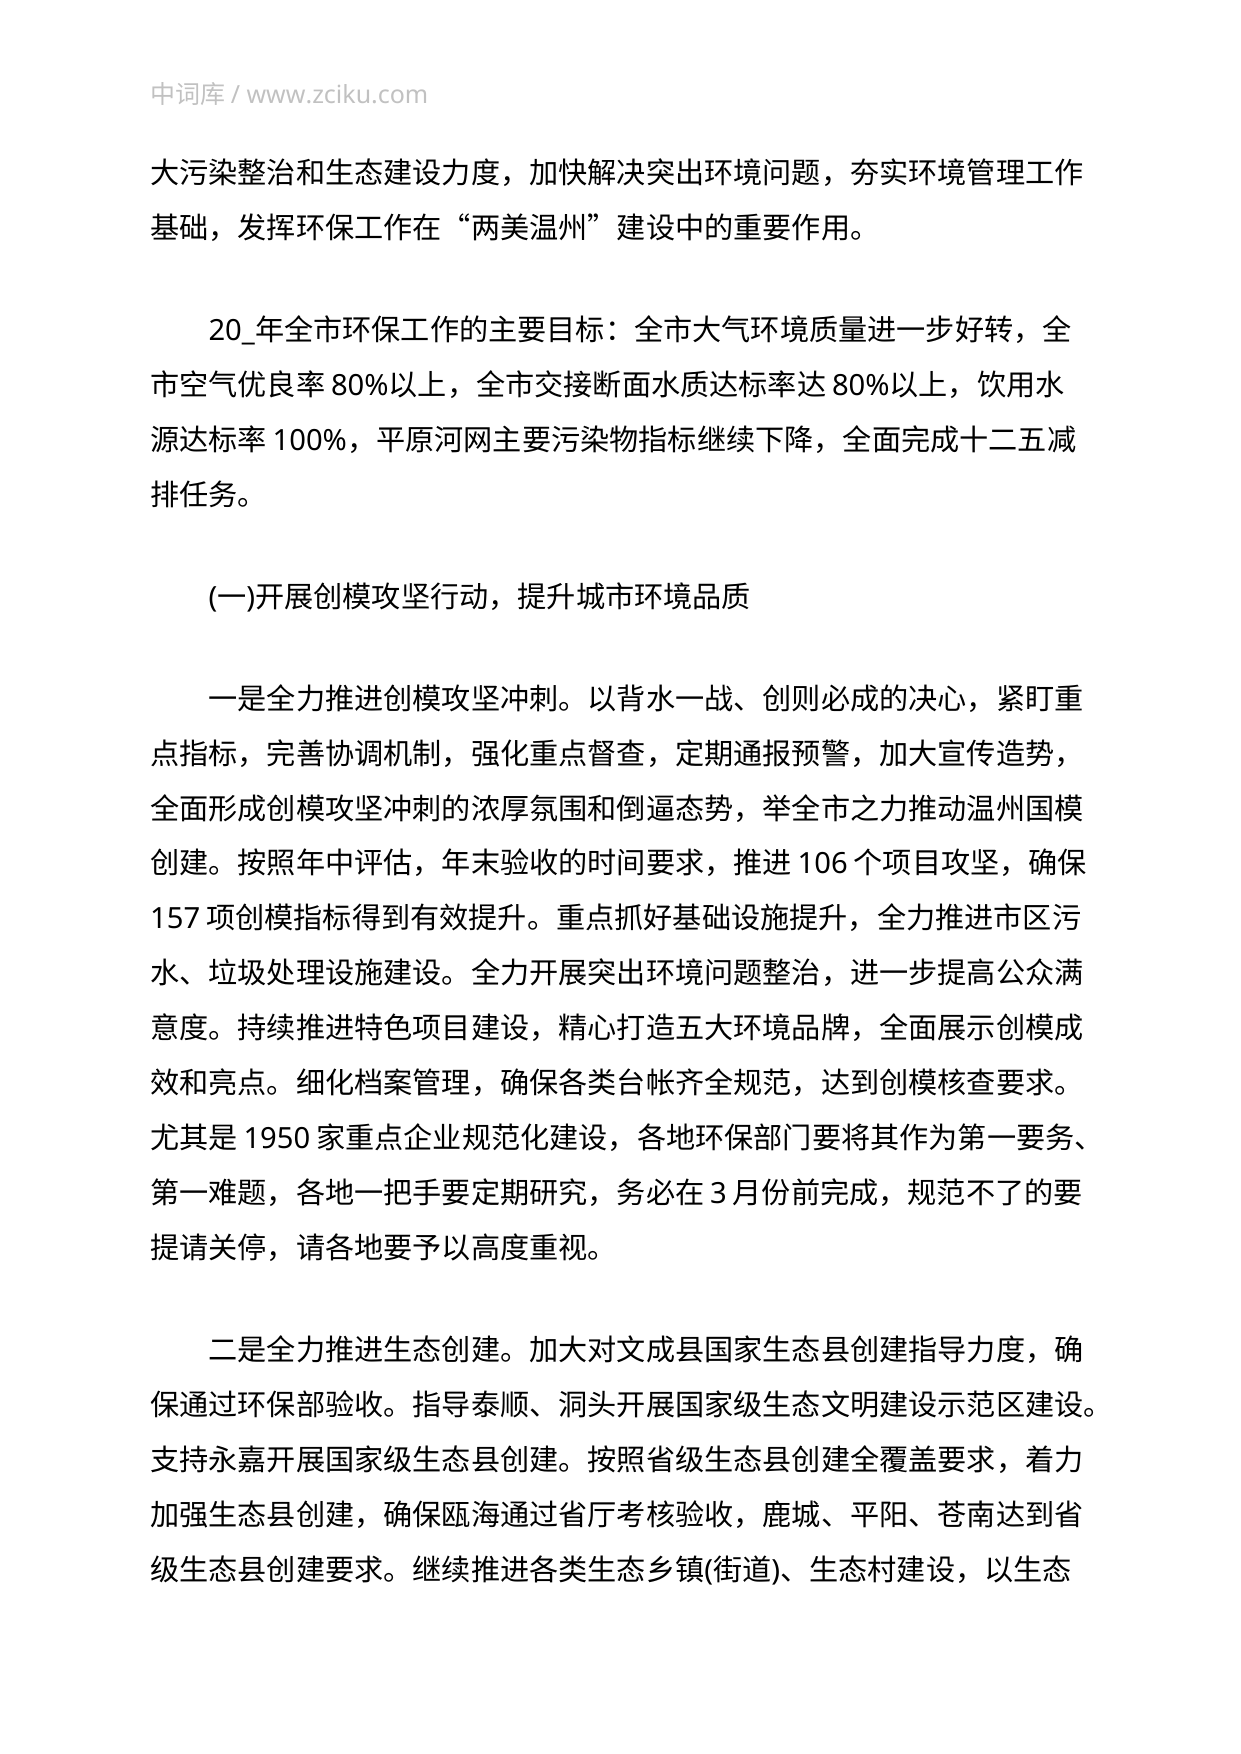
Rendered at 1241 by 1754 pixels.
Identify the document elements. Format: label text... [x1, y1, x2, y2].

text (一)开展创模攻坚行动，提升城市环境品质 [150, 573, 1090, 616]
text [150, 150, 1090, 247]
text 一是全力推进创模攻坚冲刺。以背水一战、创则必成的决心，紧盯重点指标，完善协调机制，强化重点督查，定期通报预警，加大宣传造势，全面形成创模攻坚冲刺的浓厚氛围和倒逼态势，举全市之力推动温州国模创建。按照年中评估，年末验收的时间要求，推进106个项目攻坚，确保157项创模指标得到有效提升。重点抓好基础设施提升，全力推进市区污水、垃圾处理设施建设。全力开展突出环境问题整治，进一步提高公众满意度。持续推进特色项目建设，精心打造五大环境品牌，全面展示创模成效和亮点。细化档案管理，确保各类台帐齐全规范，达到创模核查要求。尤其是1950家重点企业规范化建设，各地环保部门要将其作为第一要务、第一难题，各地一把手要定期研究，务必在3月份前完成，规范不了的要提请关停，请各地要予以高度重视。 [150, 675, 1090, 1267]
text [150, 1327, 1090, 1588]
text 20_年全市环保工作的主要目标：全市大气环境质量进一步好转，全市空气优良率80%以上，全市交接断面水质达标率达80%以上，饮用水源达标率100%，平原河网主要污染物指标继续下降，全面完成十二五减排任务。 [150, 307, 1090, 514]
